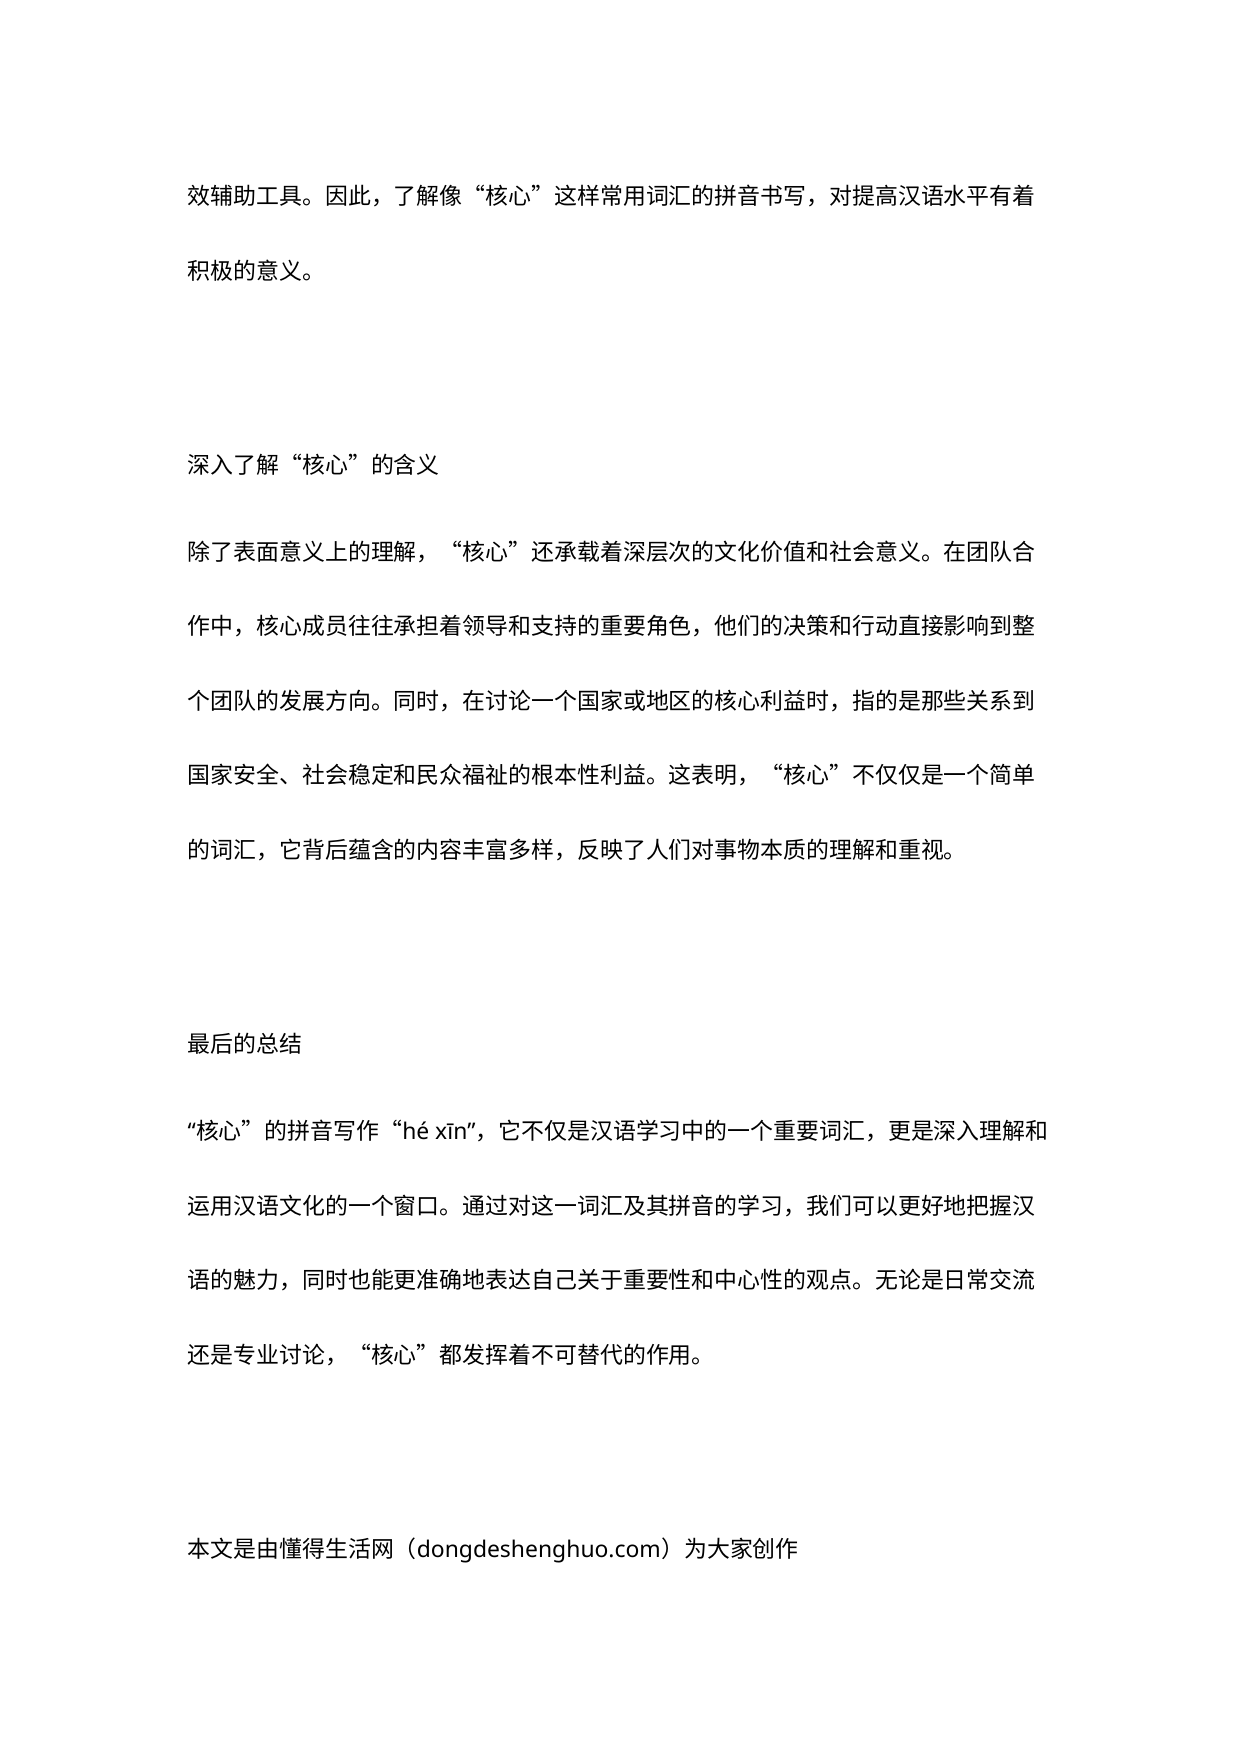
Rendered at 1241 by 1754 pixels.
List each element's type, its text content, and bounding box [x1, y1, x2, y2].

text 最后的总结 [187, 1011, 1053, 1076]
text 深入了解“核心”的含义 [187, 431, 1053, 496]
text “核心”的拼音写作“hé xīn”，它不仅是汉语学习中的一个重要词汇，更是深入理解和运用汉语文化的一个窗口。通过对这一词汇及其拼音的学习，我们可以更好地把握汉语的魅力，同时也能更准确地表达自己关于重要性和中心性的观点。无论是日常交流还是专业讨论，“核心”都发挥着不可替代的作用。 [187, 1097, 1053, 1386]
text 除了表面意义上的理解，“核心”还承载着深层次的文化价值和社会意义。在团队合作中，核心成员往往承担着领导和支持的重要角色，他们的决策和行动直接影响到整个团队的发展方向。同时，在讨论一个国家或地区的核心利益时，指的是那些关系到国家安全、社会稳定和民众福祉的根本性利益。这表明，“核心”不仅仅是一个简单的词汇，它背后蕴含的内容丰富多样，反映了人们对事物本质的理解和重视。 [187, 517, 1053, 881]
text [187, 162, 1053, 302]
text 本文是由懂得生活网（dongdeshenghuo.com）为大家创作 [187, 1515, 1053, 1580]
